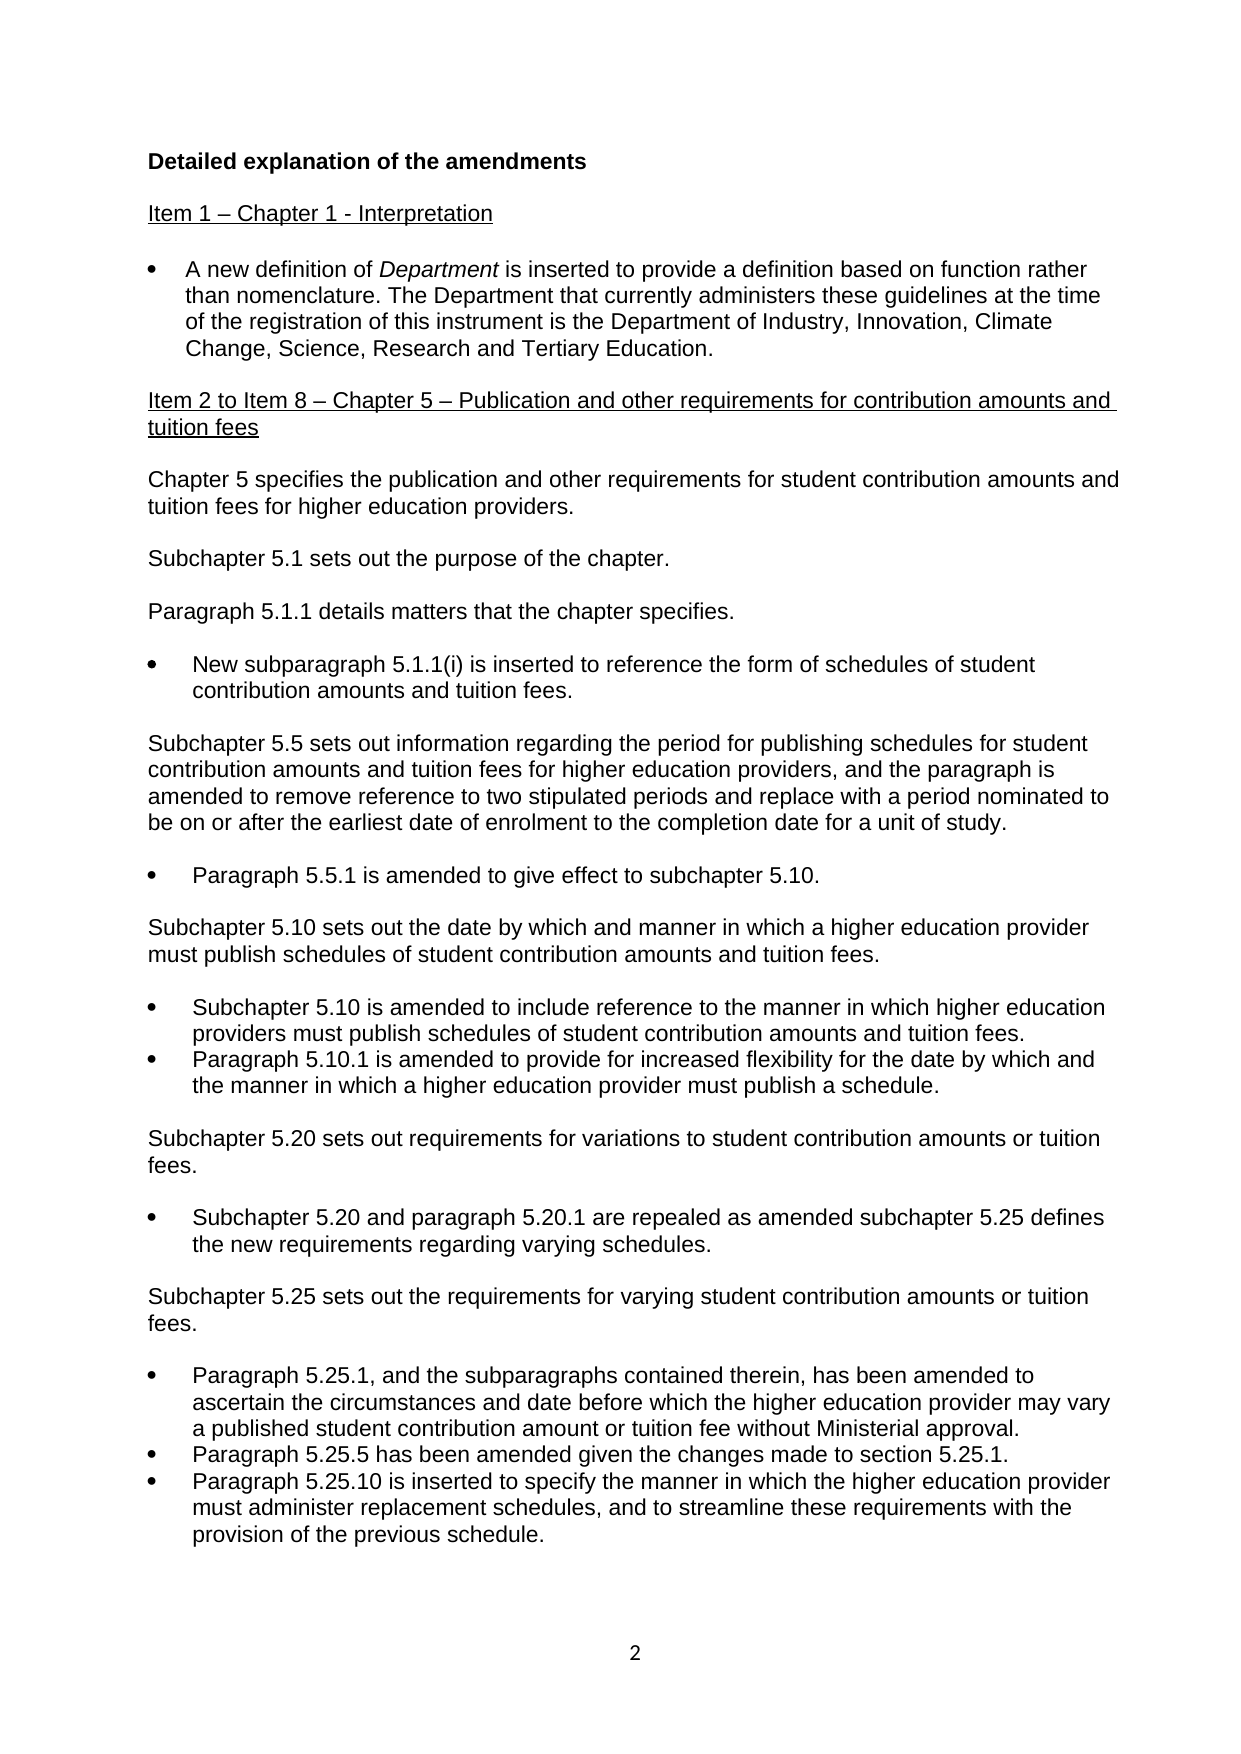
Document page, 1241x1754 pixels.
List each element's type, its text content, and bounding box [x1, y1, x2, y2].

list Paragraph 5.25.5 has been amended given the changes made to section 5.25.1. [148, 1441, 1122, 1468]
list Subchapter 5.20 and paragraph 5.20.1 are repealed as amended subchapter 5.25 defines the new requirements regarding varying schedules. [148, 1204, 1122, 1257]
text Chapter 5 specifies the publication and other requirements for student contribution amounts and tuition fees for higher education providers. [148, 466, 1122, 519]
list Paragraph 5.25.10 is inserted to specify the manner in which the higher education provider must administer replacement schedules, and to streamline these requirements with the provision of the previous schedule. [148, 1468, 1122, 1547]
text Item 2 to Item 8 – Chapter 5 – Publication and other requirements for contribution amounts and tuition fees [148, 387, 1122, 440]
list Subchapter 5.10 is amended to include reference to the manner in which higher education providers must publish schedules of student contribution amounts and tuition fees. [148, 993, 1122, 1046]
list Paragraph 5.25.1, and the subparagraphs contained therein, has been amended to ascertain the circumstances and date before which the higher education provider may vary a published student contribution amount or tuition fee without Ministerial approval. [148, 1362, 1122, 1441]
list Paragraph 5.5.1 is amended to give effect to subchapter 5.10. [148, 862, 1122, 888]
list Paragraph 5.10.1 is amended to provide for increased flexibility for the date by which and the manner in which a higher education provider must publish a schedule. [148, 1046, 1122, 1099]
text Item 1 – Chapter 1 - Interpretation [148, 200, 1122, 227]
list New subparagraph 5.1.1(i) is inserted to reference the form of schedules of student contribution amounts and tuition fees. [148, 651, 1122, 703]
text Subchapter 5.1 sets out the purpose of the chapter. [148, 545, 1122, 572]
text Subchapter 5.25 sets out the requirements for varying student contribution amounts or tuition fees. [148, 1283, 1122, 1336]
list A new definition of Department is inserted to provide a definition based on function rather than nomenclature. The Department that currently administers these guidelines at the time of the registration of this instrument is the Department of Industry, Innovation, Climate Change, Science, Research and Tertiary Education. [148, 256, 1122, 361]
text Subchapter 5.5 sets out information regarding the period for publishing schedules for student contribution amounts and tuition fees for higher education providers, and the paragraph is amended to remove reference to two stipulated periods and replace with a period nominated to be on or after the earliest date of enrolment to the completion date for a unit of study. [148, 730, 1122, 835]
text Paragraph 5.1.1 details matters that the chapter specifies. [148, 598, 1122, 624]
text Subchapter 5.10 sets out the date by which and manner in which a higher education provider must publish schedules of student contribution amounts and tuition fees. [148, 914, 1122, 967]
text Subchapter 5.20 sets out requirements for variations to student contribution amounts or tuition fees. [148, 1125, 1122, 1178]
text Detailed explanation of the amendments [148, 148, 1122, 174]
